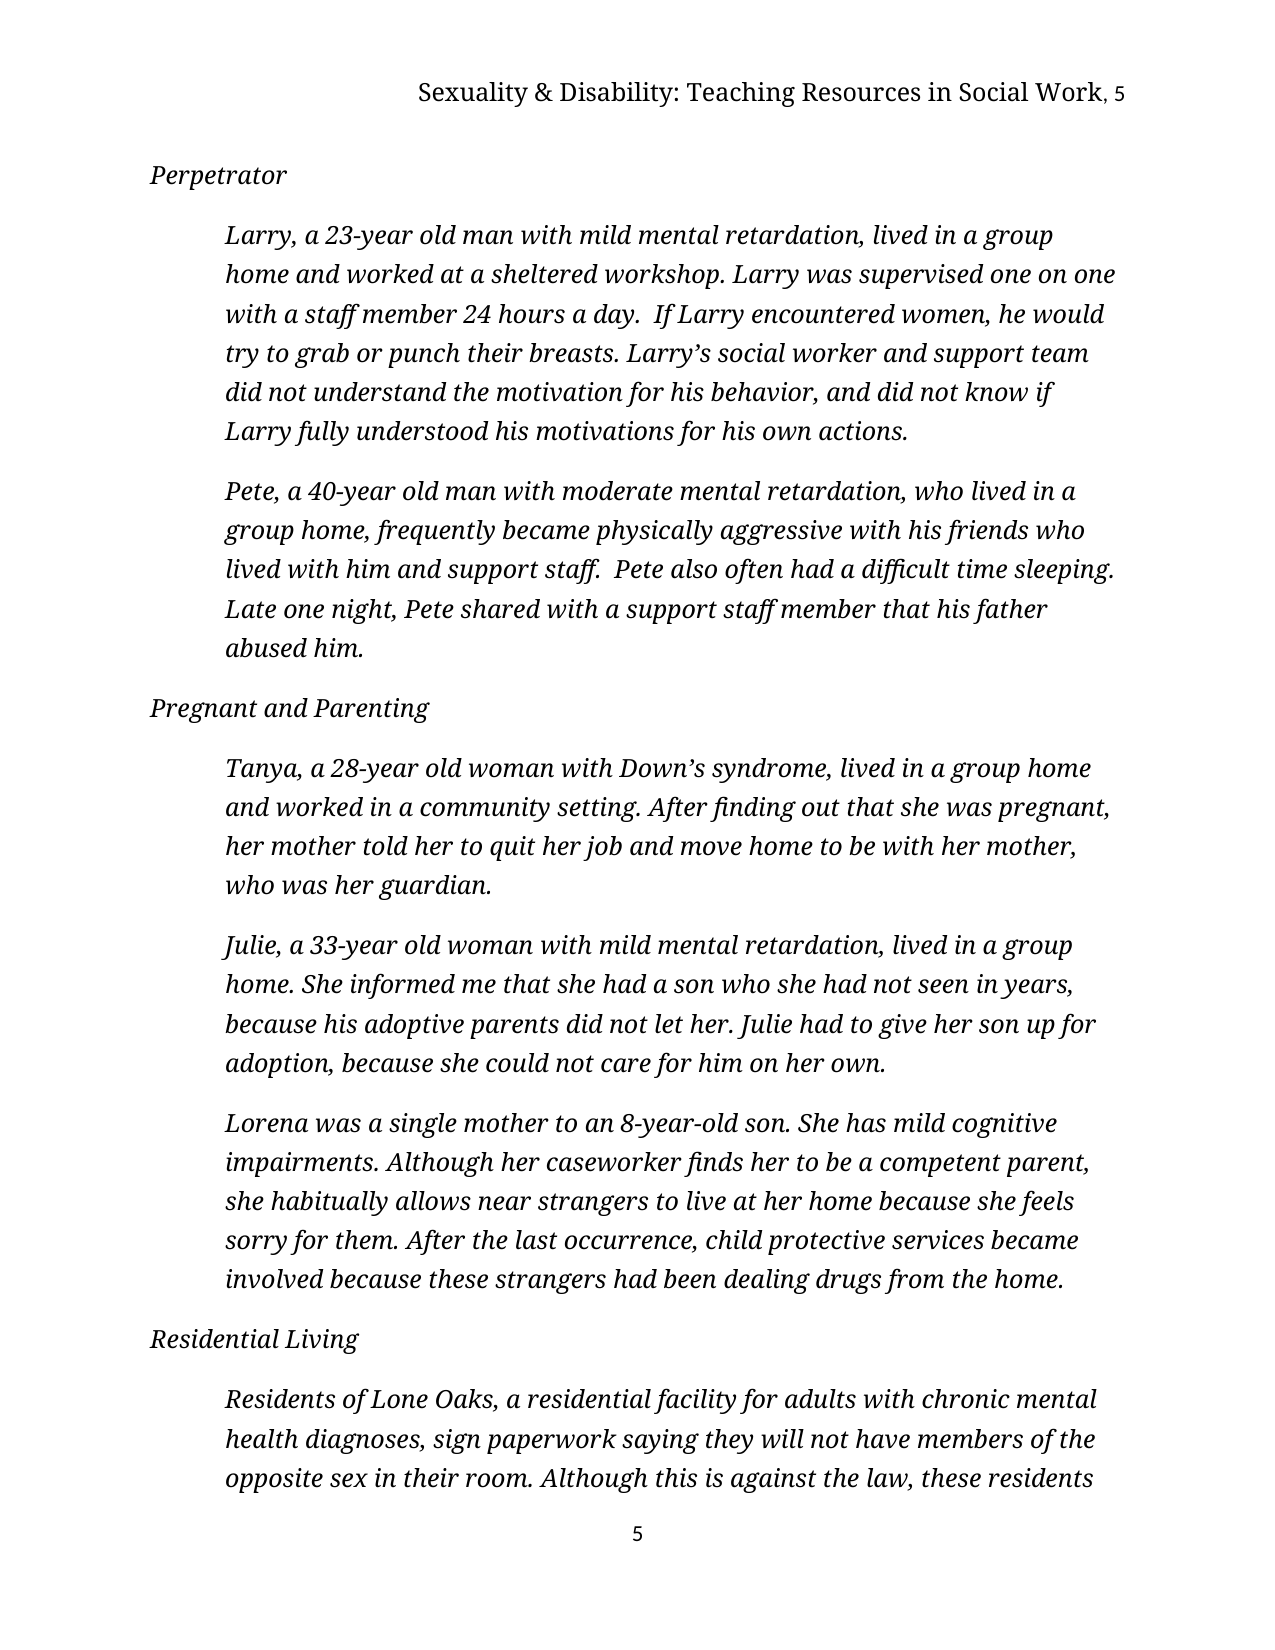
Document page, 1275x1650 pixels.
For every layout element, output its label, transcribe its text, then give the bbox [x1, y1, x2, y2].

text Pregnant and Parenting [150, 690, 1125, 724]
text Residential Living [150, 1322, 1125, 1356]
text Pete, a 40-year old man with moderate mental retardation, who lived in a group home, frequently became physically aggressive with his friends who lived with him and support staff. Pete also often had a difficult time sleeping. Late one night, Pete shared with a support staff member that his father abused him. [225, 474, 1125, 664]
text Tanya, a 28-year old woman with Down’s syndrome, lived in a group home and worked in a community setting. After finding out that she was pregnant, her mother told her to quit her job and move home to be with her mother, who was her guardian. [225, 750, 1125, 902]
text Lorena was a single mother to an 8-year-old son. She has mild cognitive impairments. Although her caseworker finds her to be a competent parent, she habitually allows near strangers to live at her home because she feels sorry for them. After the last occurrence, child protective services became involved because these strangers had been dealing drugs from the home. [225, 1105, 1125, 1296]
text Perpetrator [150, 158, 1125, 192]
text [225, 1382, 1125, 1494]
text Julie, a 33-year old woman with mild mental retardation, lived in a group home. She informed me that she had a son who she had not seen in years, because his adoptive parents did not let her. Julie had to give her son up for adoption, because she could not care for him on her own. [225, 928, 1125, 1079]
text Larry, a 23-year old man with mild mental retardation, lived in a group home and worked at a sheltered workshop. Larry was supervised one on one with a staff member 24 hours a day. If Larry encountered women, he would try to grab or punch their breasts. Larry’s social worker and support team did not understand the motivation for his behavior, and did not know if Larry fully understood his motivations for his own actions. [225, 218, 1125, 448]
